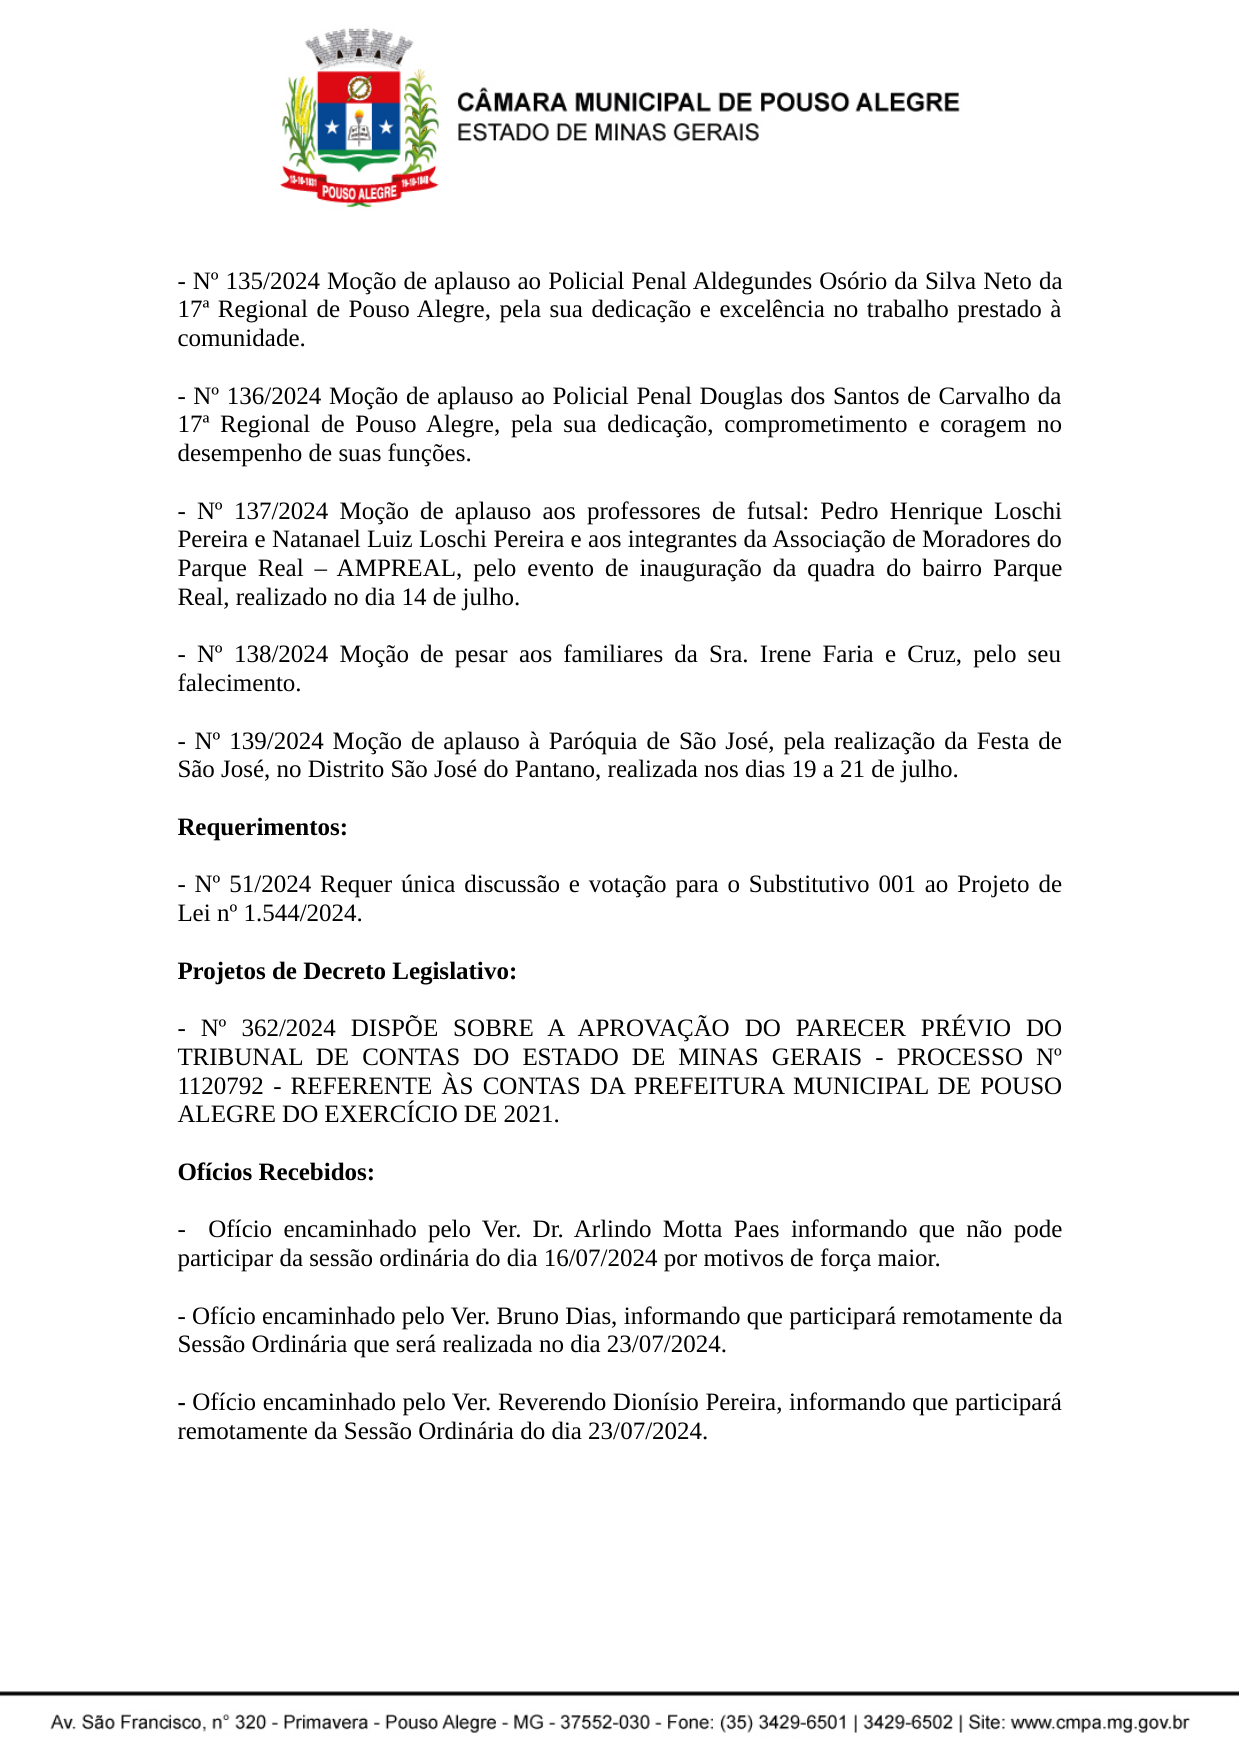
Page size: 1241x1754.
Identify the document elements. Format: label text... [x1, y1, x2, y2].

text - Nº 135/2024 Moção de aplauso ao Policial Penal Aldegundes Osório da Silva Neto da 17ª Regional de Pouso Alegre, pela sua dedicação e excelência no trabalho prestado à comunidade. [177, 266, 1063, 352]
text - Nº 137/2024 Moção de aplauso aos professores de futsal: Pedro Henrique Loschi Pereira e Natanael Luiz Loschi Pereira e aos integrantes da Associação de Moradores do Parque Real – AMPREAL, pelo evento de inauguração da quadra do bairro Parque Real, realizado no dia 14 de julho. [177, 496, 1063, 611]
text - Nº 136/2024 Moção de aplauso ao Policial Penal Douglas dos Santos de Carvalho da 17ª Regional de Pouso Alegre, pela sua dedicação, comprometimento e coragem no desempenho de suas funções. [177, 381, 1063, 467]
text Ofícios Recebidos: [177, 1157, 1063, 1186]
text - Ofício encaminhado pelo Ver. Dr. Arlindo Motta Paes informando que não pode participar da sessão ordinária do dia 16/07/2024 por motivos de força maior. [177, 1214, 1063, 1272]
text Projetos de Decreto Legislativo: [177, 956, 1063, 984]
text Requerimentos: [177, 812, 1063, 841]
picture [0, 1655, 1239, 1752]
text - Nº 138/2024 Moção de pesar aos familiares da Sra. Irene Faria e Cruz, pelo seu falecimento. [177, 639, 1063, 697]
text - Nº 139/2024 Moção de aplauso à Paróquia de São José, pela realização da Festa de São José, no Distrito São José do Pantano, realizada nos dias 19 a 21 de julho. [177, 726, 1063, 783]
text - Nº 362/2024 DISPÕE SOBRE A APROVAÇÃO DO PARECER PRÉVIO DO TRIBUNAL DE CONTAS DO ESTADO DE MINAS GERAIS - PROCESSO Nº 1120792 - REFERENTE ÀS CONTAS DA PREFEITURA MUNICIPAL DE POUSO ALEGRE DO EXERCÍCIO DE 2021. [177, 1013, 1063, 1128]
text - Ofício encaminhado pelo Ver. Bruno Dias, informando que participará remotamente da Sessão Ordinária que será realizada no dia 23/07/2024. [177, 1301, 1063, 1358]
text - Ofício encaminhado pelo Ver. Reverendo Dionísio Pereira, informando que participará remotamente da Sessão Ordinária do dia 23/07/2024. [177, 1387, 1063, 1444]
picture [0, 0, 1240, 237]
text - Nº 51/2024 Requer única discussão e votação para o Substitutivo 001 ao Projeto de Lei nº 1.544/2024. [177, 869, 1063, 927]
